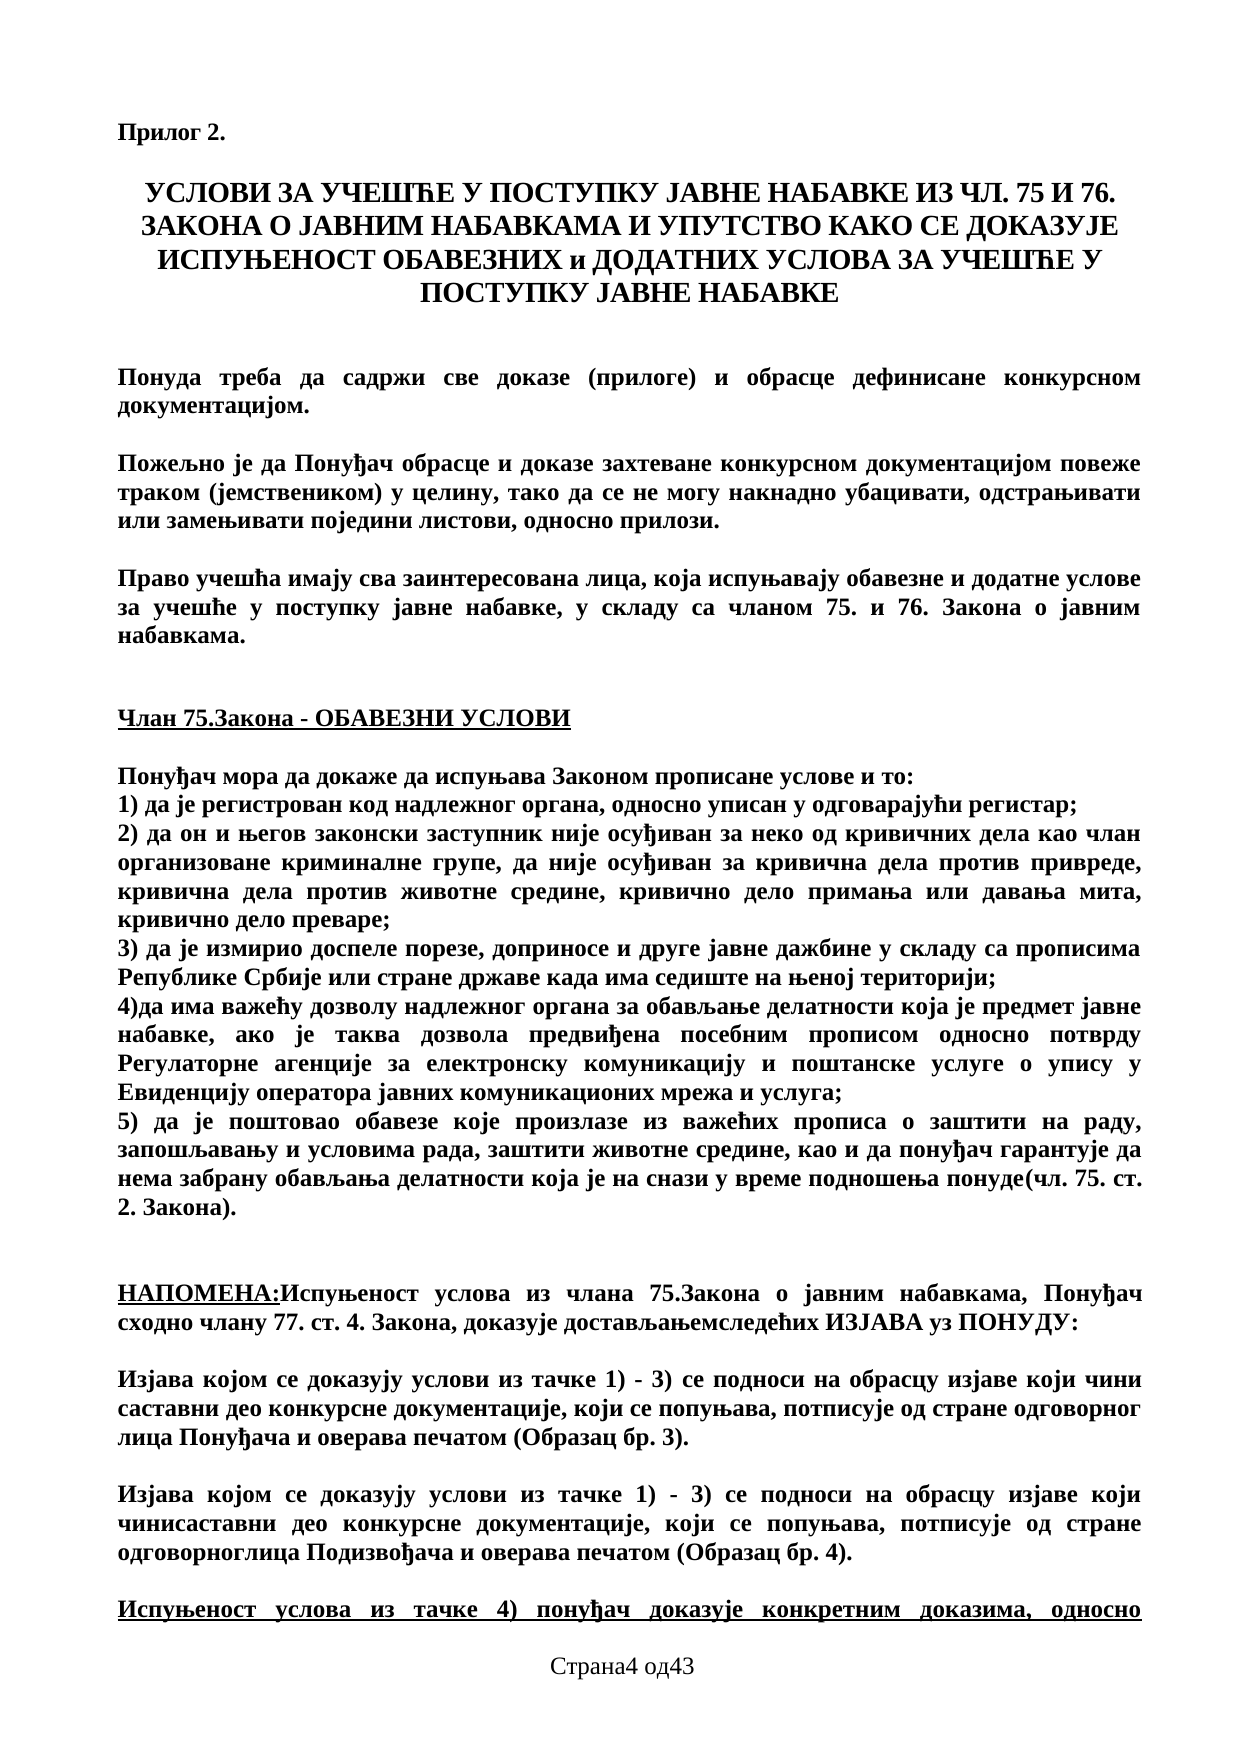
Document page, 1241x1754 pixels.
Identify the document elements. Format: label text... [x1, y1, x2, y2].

text УСЛОВИ ЗА УЧЕШЋЕ У ПОСТУПКУ ЈАВНЕ НАБАВКЕ ИЗ ЧЛ. 75 И 76. ЗАКОНА О ЈАВНИМ НАБАВКАМА И УПУТСТВО КАКО СЕ ДОКАЗУЈЕ ИСПУЊЕНОСТ ОБАВЕЗНИХ и ДОДАТНИХ УСЛОВА ЗА УЧЕШЋЕ У ПОСТУПКУ ЈАВНЕ НАБАВКЕ [117, 175, 1142, 309]
text Прилог 2. [117, 117, 1142, 146]
text НАПОМЕНА:Испуњеност услова из члана 75.Закона о јавним набавкама, Понуђач сходно члану 77. ст. 4. Закона, доказује достављањемследећих ИЗЈАВА уз ПОНУДУ: [117, 1278, 1142, 1336]
text 5) да је поштовао обавезе које произлазе из важећих прописа о заштити на раду, запошљавању и условима рада, заштити животне средине, као и да понуђач гарантује да нема забрану обављања делатности која је на снази у време подношења понуде(чл. 75. ст. 2. Закона). [117, 1106, 1142, 1221]
text 3) да је измирио доспеле порезе, доприносе и друге јавне дажбине у складу са прописима Републике Србије или стране државе када има седиште на њеној територији; [117, 933, 1142, 991]
list Право учешћа имају сва заинтересована лица, која испуњавају обавезне и додатне услове за учешће у поступку јавне набавке, у складу са чланом 75. и 76. Закона о јавним набавкама. [117, 563, 1142, 649]
text Пожељно је да Понуђач обрасце и доказе захтеване конкурсном документацијом повеже траком (јемствеником) у целину, тако да се не могу накнадно убацивати, одстрањивати или замењивати поједини листови, односно прилози. [117, 448, 1142, 534]
text Члан 75.Закона - ОБАВЕЗНИ УСЛОВИ [117, 703, 1142, 732]
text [117, 1594, 1142, 1619]
text Понуђач мора да докаже да испуњава Законом прописане услове и то: [117, 761, 1142, 789]
text 2) да он и његов законски заступник није осуђиван за неко од кривичних дела као члан организоване криминалне групе, да није осуђиван за кривична дела против привреде, кривична дела против животне средине, кривично дело примања или давања мита, кривично дело преваре; [117, 818, 1142, 933]
text Изјава којом се доказују услови из тачке 1) - 3) се подноси на обрасцу изјаве који чинисаставни део конкурсне документације, који се попуњава, потписује од стране одговорноглица Подизвођача и оверава печатом (Образац бр. 4). [117, 1479, 1142, 1566]
text 4)да има важећу дозволу надлежног органа за обављање делатности која је предмет јавне набавке, ако је таква дозвола предвиђена посебним прописом односно потврду Регулаторне агенције за електронску комуникацију и поштанске услуге о упису у Евиденцију оператора јавних комуникационих мрежа и услуга; [117, 991, 1142, 1106]
text Изјава којом се доказују услови из тачке 1) - 3) се подноси на обрасцу изјаве који чини саставни део конкурсне документације, који се попуњава, потписује од стране одговорног лица Понуђача и оверава печатом (Образац бр. 3). [117, 1364, 1142, 1451]
text 1) да је регистрован код надлежног органа, односно уписан у одговарајући регистар; [117, 789, 1142, 818]
text Понуда треба да садржи све доказе (прилоге) и обрасце дефинисане конкурсном документацијом. [117, 362, 1142, 419]
